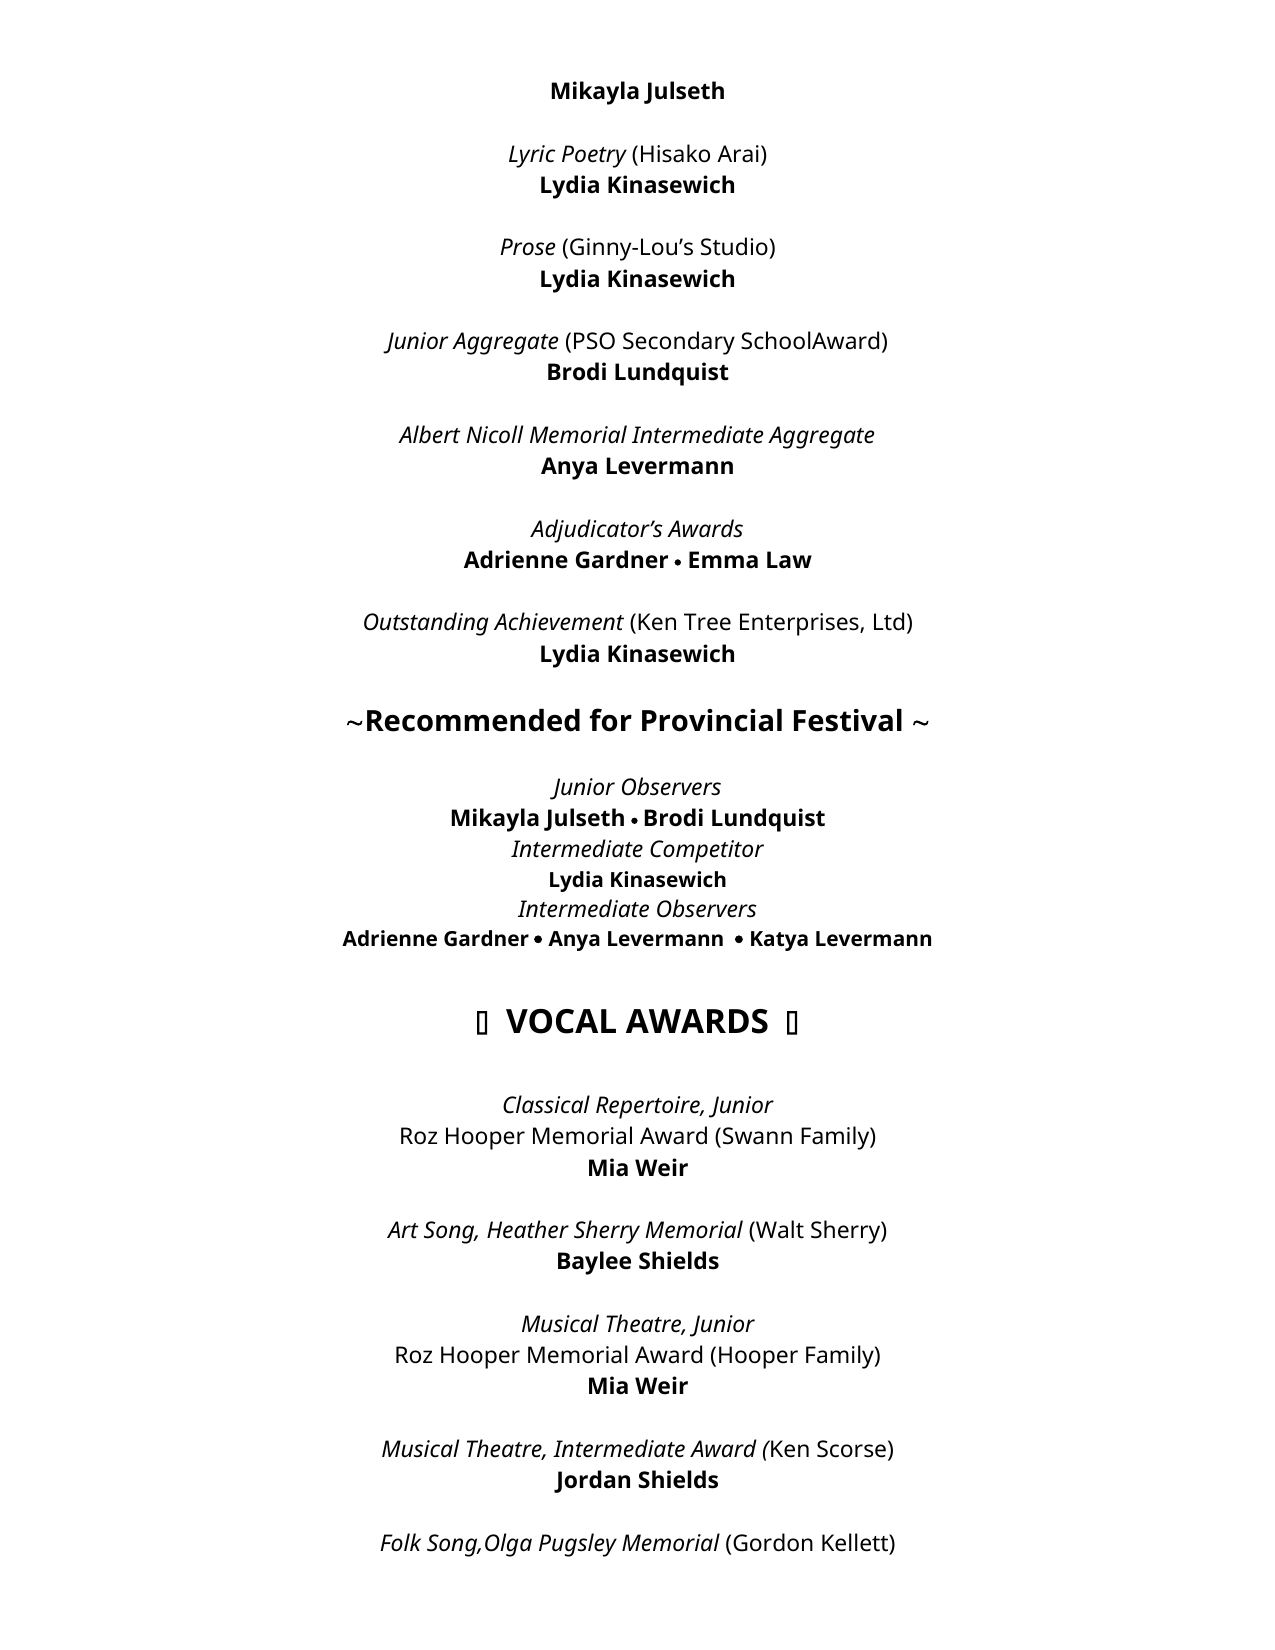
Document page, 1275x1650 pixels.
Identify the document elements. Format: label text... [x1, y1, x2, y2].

text Baylee Shields [75, 1245, 1200, 1277]
text Adjudicator’s Awards [75, 512, 1200, 544]
text Brodi Lundquist [75, 356, 1200, 387]
text Lydia Kinasewich [75, 865, 1200, 893]
text Lydia Kinasewich [75, 262, 1200, 294]
text Roz Hooper Memorial Award (Hooper Family) [75, 1339, 1200, 1370]
text Folk Song,Olga Pugsley Memorial (Gordon Kellett) [75, 1527, 1200, 1558]
text Albert Nicoll Memorial Intermediate Aggregate [75, 419, 1200, 450]
text Intermediate Observers [75, 893, 1200, 924]
text Adrienne Gardner Emma Law [75, 544, 1200, 575]
text Prose (Ginny-Lou’s Studio) [75, 231, 1200, 262]
text Lydia Kinasewich [75, 169, 1200, 200]
text Art Song, Heather Sherry Memorial (Walt Sherry) [75, 1214, 1200, 1245]
text VOCAL AWARDS [75, 998, 1200, 1044]
text Junior Observers [75, 771, 1200, 802]
text Adrienne Gardner Anya Levermann Katya Levermann [75, 924, 1200, 953]
text Lydia Kinasewich [75, 637, 1200, 669]
text Anya Levermann [75, 450, 1200, 481]
text Mikayla Julseth Brodi Lundquist [75, 802, 1200, 833]
text Musical Theatre, Junior [75, 1308, 1200, 1339]
text Lyric Poetry (Hisako Arai) [75, 137, 1200, 169]
text Recommended for Provincial Festival [75, 700, 1200, 740]
text Musical Theatre, Intermediate Award (Ken Scorse) [75, 1433, 1200, 1464]
text Roz Hooper Memorial Award (Swann Family) [75, 1120, 1200, 1152]
text Mia Weir [75, 1152, 1200, 1183]
text Intermediate Competitor [75, 833, 1200, 865]
text Outstanding Achievement (Ken Tree Enterprises, Ltd) [75, 606, 1200, 637]
text Junior Aggregate (PSO Secondary SchoolAward) [75, 325, 1200, 356]
text Mia Weir [75, 1370, 1200, 1402]
text Mikayla Julseth [75, 75, 1200, 106]
text Classical Repertoire, Junior [75, 1089, 1200, 1120]
text Jordan Shields [75, 1464, 1200, 1495]
